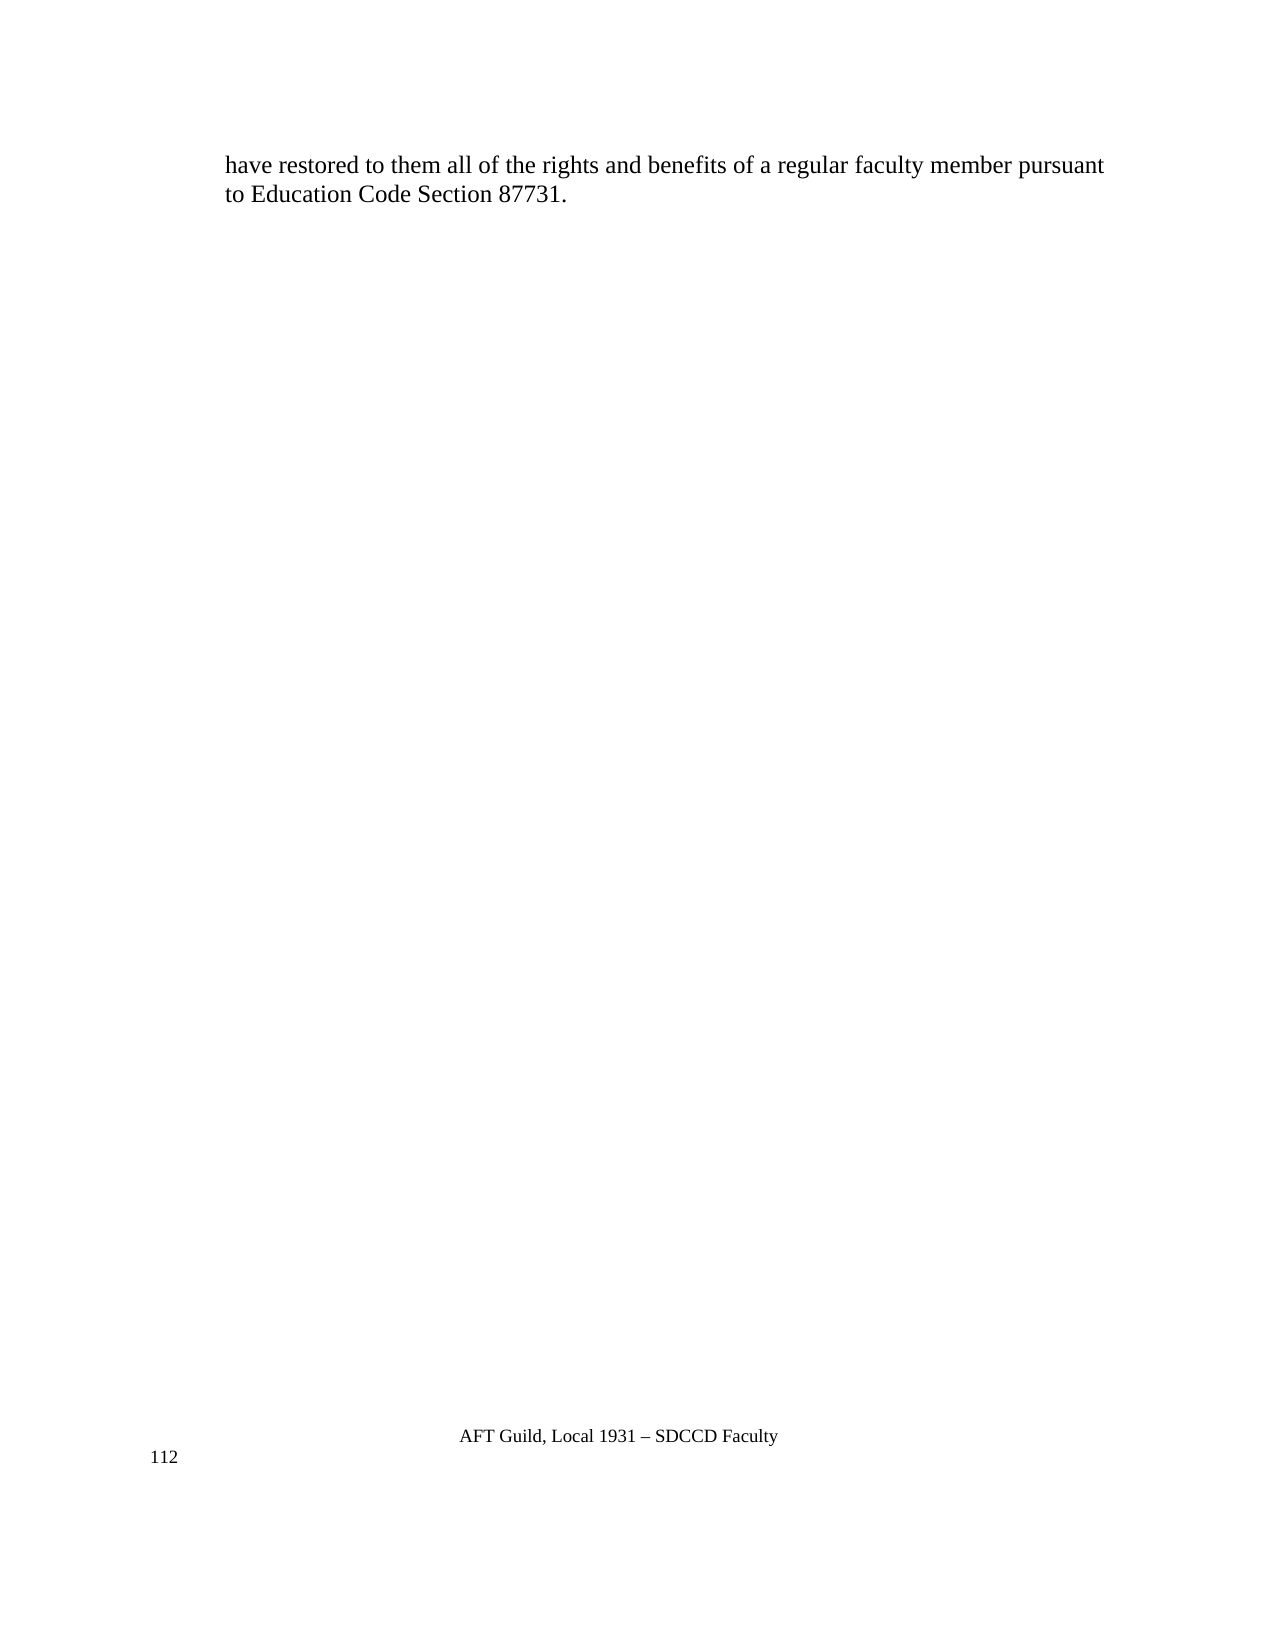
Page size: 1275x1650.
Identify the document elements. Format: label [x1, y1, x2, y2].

text [150, 150, 1125, 207]
